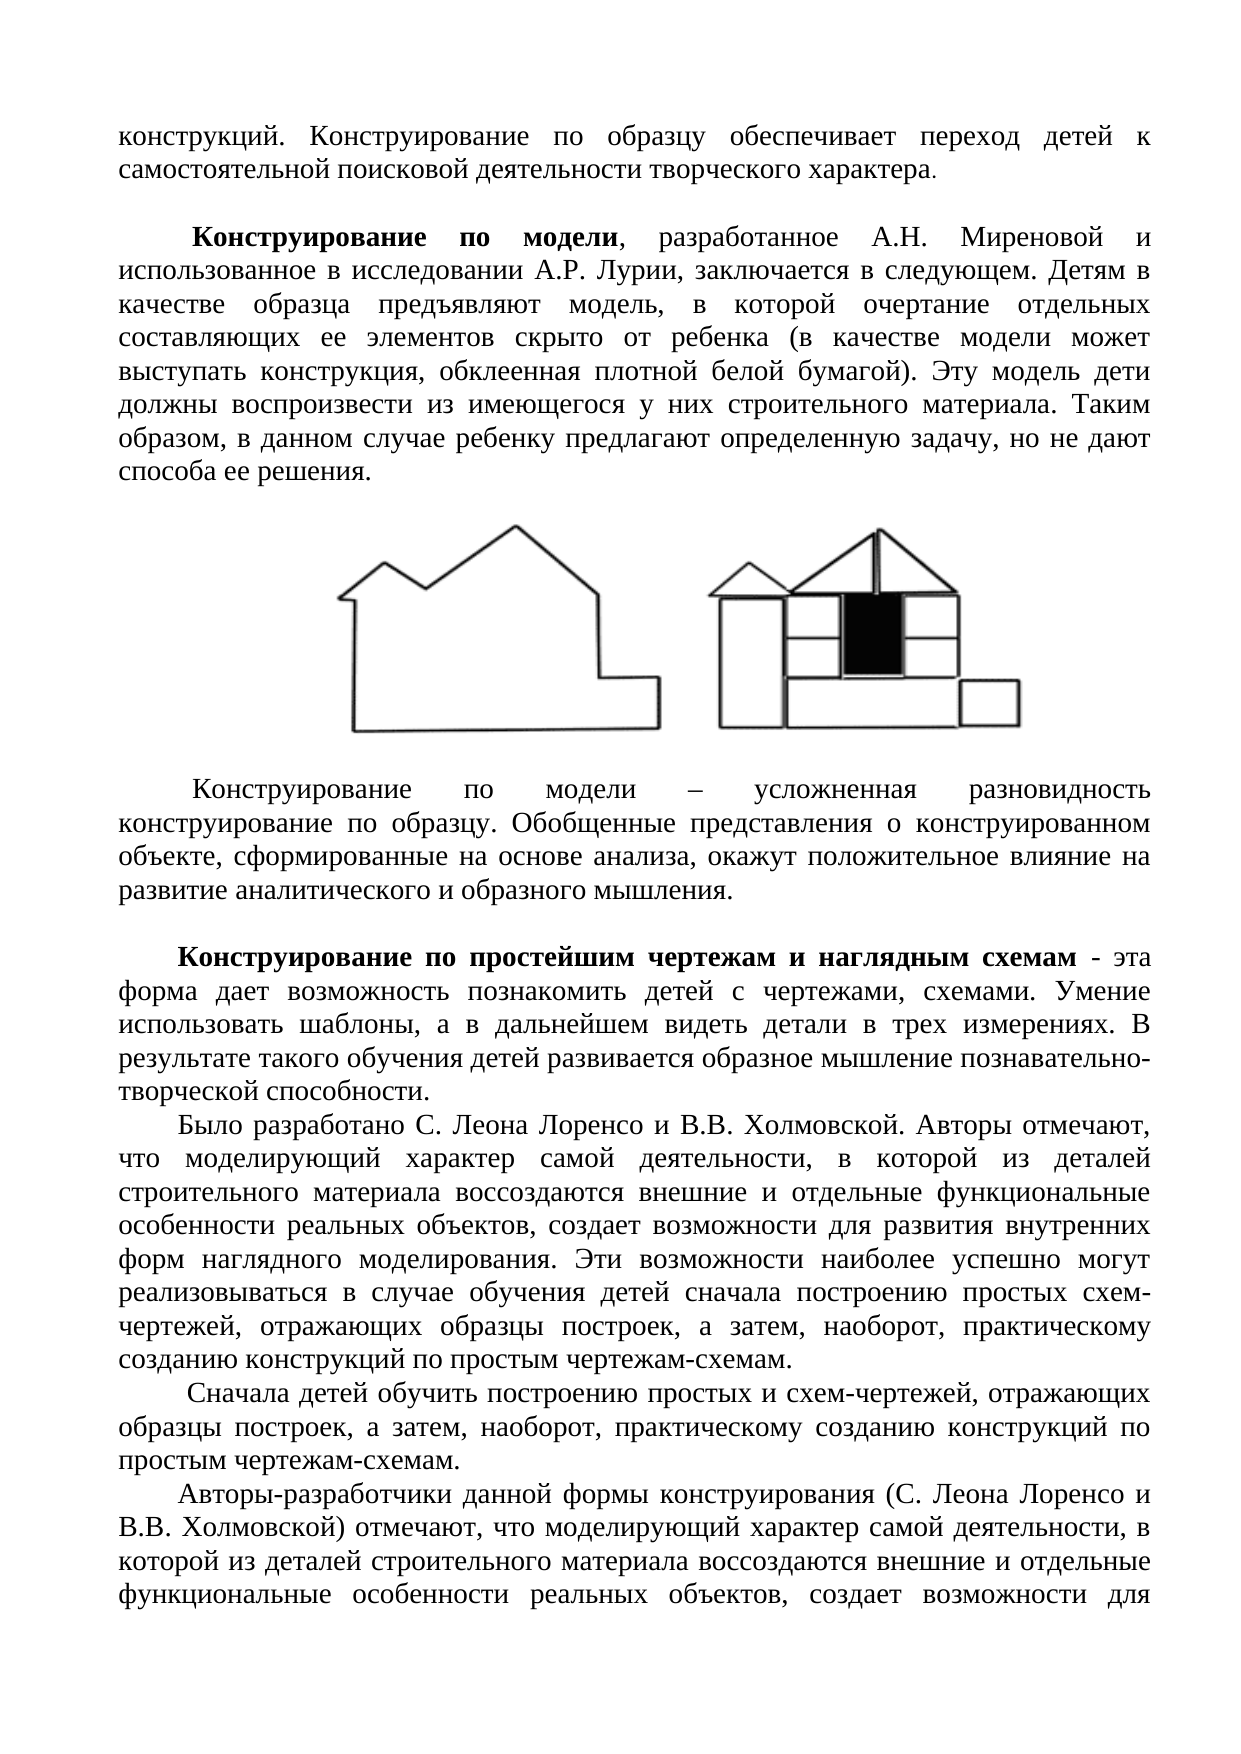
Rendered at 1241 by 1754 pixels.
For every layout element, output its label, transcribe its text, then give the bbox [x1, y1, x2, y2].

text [118, 1476, 1152, 1610]
text Конструирование по модели – усложненная разновидность конструирование по образцу. Обобщенные представления о конструированном объекте, сформированные на основе анализа, окажут положительное влияние на развитие аналитического и образного мышления. [118, 771, 1152, 906]
text Конструирование по модели, разработанное А.Н. Миреновой и использованное в исследовании А.Р. Лурии, заключается в следующем. Детям в качестве образца предъявляют модель, в которой очертание отдельных составляющих ее элементов скрыто от ребенка (в качестве модели может выступать конструкция, обклеенная плотной белой бумагой). Эту модель дети должны воспроизвести из имеющегося у них строительного материала. Таким образом, в данном случае ребенку предлагают определенную задачу, но не дают способа ее решения. [118, 219, 1152, 487]
picture [313, 520, 1031, 738]
text Было разработано С. Леона Лоренсо и В.В. Холмовской. Авторы отмечают, что моделирующий характер самой деятельности, в которой из деталей строительного материала воссоздаются внешние и отдельные функциональные особенности реальных объектов, создает возможности для развития внутренних форм наглядного моделирования. Эти возможности наиболее успешно могут реализовываться в случае обучения детей сначала построению простых схем-чертежей, отражающих образцы построек, а затем, наоборот, практическому созданию конструкций по простым чертежам-схемам. [118, 1107, 1152, 1375]
text Сначала детей обучить построению простых и схем-чертежей, отражающих образцы построек, а затем, наоборот, практическому созданию конструкций по простым чертежам-схемам. [118, 1375, 1152, 1476]
text Конструирование по простейшим чертежам и наглядным схемам - эта форма дает возможность познакомить детей с чертежами, схемами. Умение использовать шаблоны, а в дальнейшем видеть детали в трех измерениях. В результате такого обучения детей развивается образное мышление познавательно-творческой способности. [118, 939, 1152, 1107]
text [118, 118, 1152, 185]
